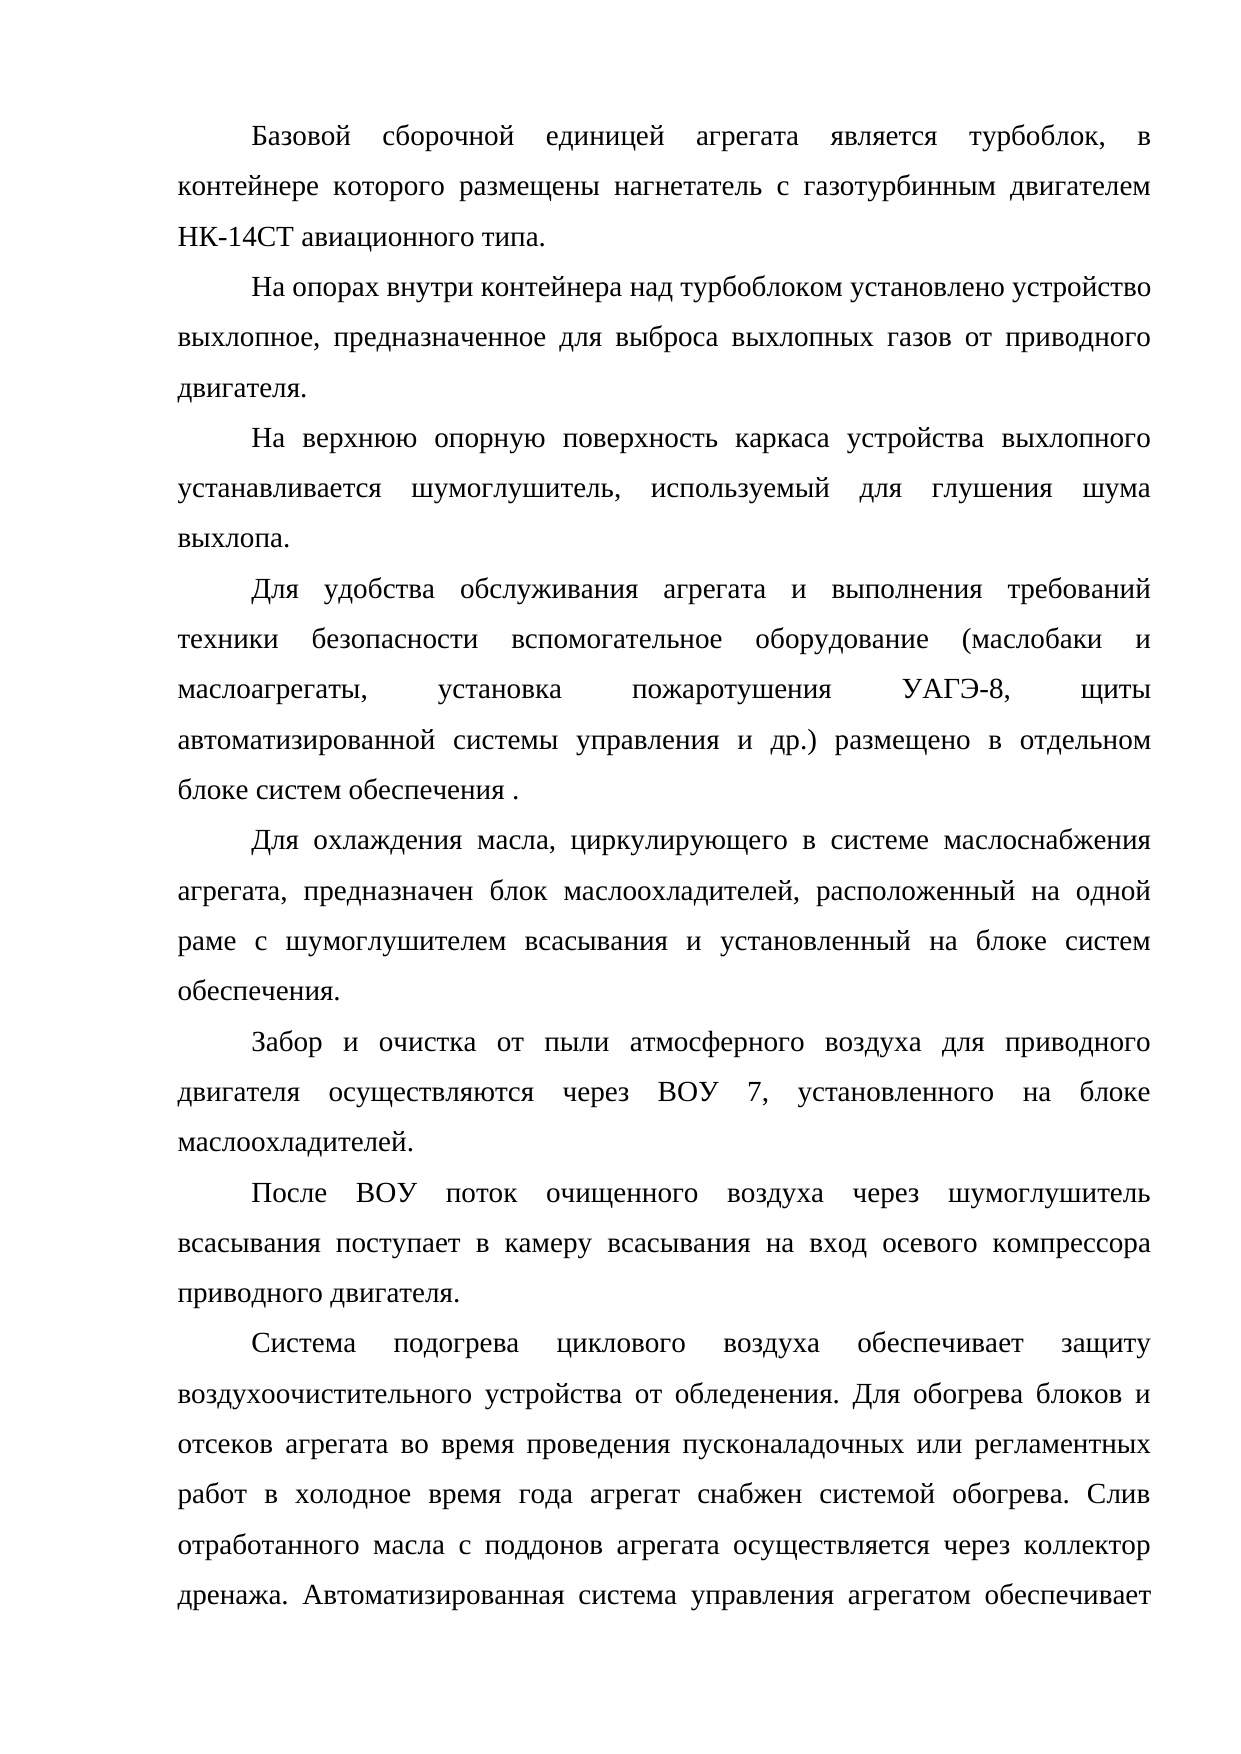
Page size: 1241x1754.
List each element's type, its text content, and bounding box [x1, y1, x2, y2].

list На опорах внутри контейнера над турбоблоком установлено устройство выхлопное, предназначенное для выброса выхлопных газов от приводного двигателя. [177, 269, 1152, 403]
list Для охлаждения масла, циркулирующего в системе маслоснабжения агрегата, предназначен блок маслоохладителей, расположенный на одной раме с шумоглушителем всасывания и установленный на блоке систем обеспечения. [177, 822, 1152, 1007]
list Базовой сборочной единицей агрегата является турбоблок, в контейнере которого размещены нагнетатель с газотурбинным двигателем НК-14СТ авиационного типа. [177, 118, 1152, 252]
list Для удобства обслуживания агрегата и выполнения требований техники безопасности вспомогательное оборудование (маслобаки и маслоагрегаты, установка пожаротушения УАГЭ-8, щиты автоматизированной системы управления и др.) размещено в отдельном блоке систем обеспечения . [177, 571, 1152, 806]
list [177, 1326, 1152, 1611]
list Забор и очистка от пыли атмосферного воздуха для приводного двигателя осуществляются через ВОУ 7, установленного на блоке маслоохладителей. [177, 1024, 1152, 1158]
list После ВОУ поток очищенного воздуха через шумоглушитель всасывания поступает в камеру всасывания на вход осевого компрессора приводного двигателя. [177, 1175, 1152, 1309]
list На верхнюю опорную поверхность каркаса устройства выхлопного устанавливается шумоглушитель, используемый для глушения шума выхлопа. [177, 420, 1152, 554]
